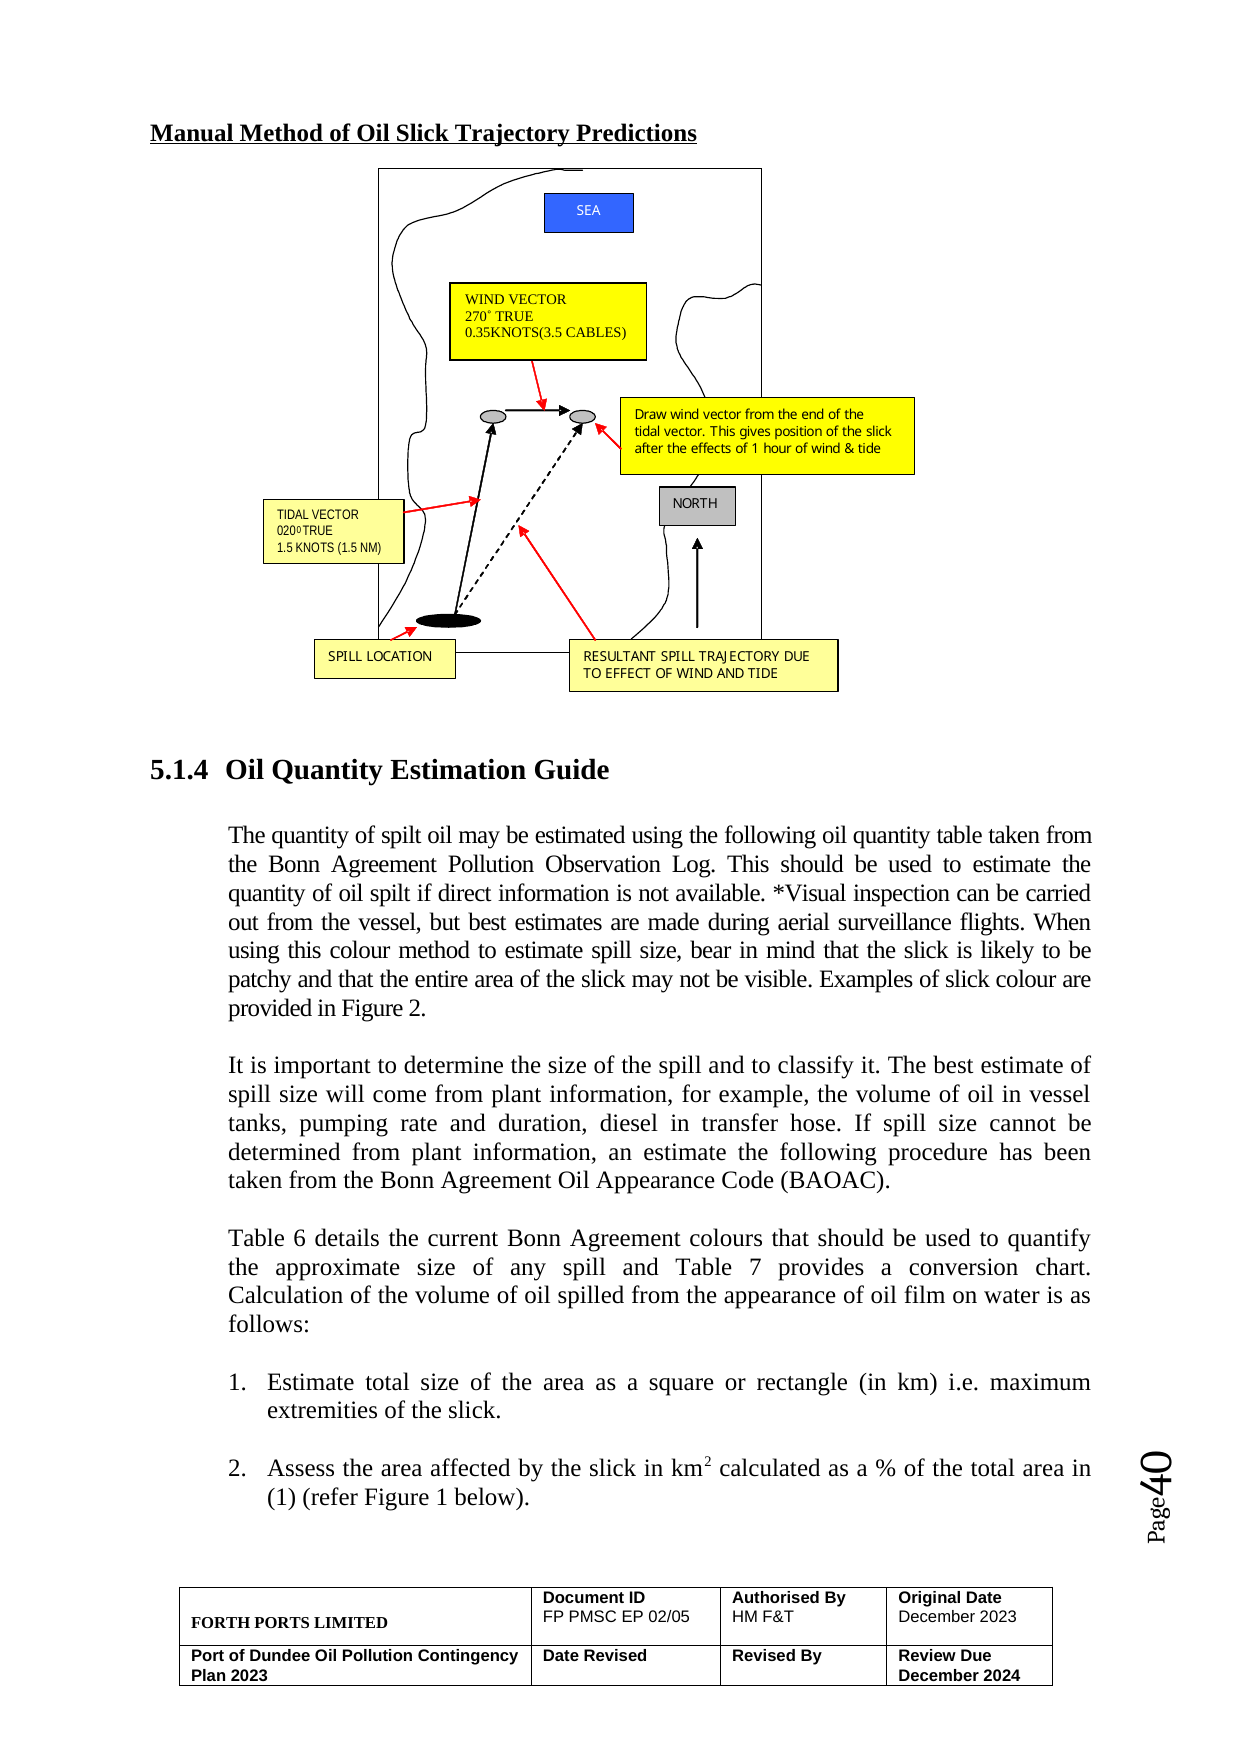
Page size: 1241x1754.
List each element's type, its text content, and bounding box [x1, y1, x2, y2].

text It is important to determine the size of the spill and to classify it. The best estimate of spill size will come from plant information, for example, the volume of oil in vessel tanks, pumping rate and duration, diesel in transfer hose. If spill size cannot be determined from plant information, an estimate the following procedure has been taken from the Bonn Agreement Oil Appearance Code (BAOAC). [228, 1050, 1092, 1194]
list Estimate total size of the area as a square or rectangle (in km) i.e. maximum extremities of the slick. [228, 1367, 1092, 1424]
list Assess the area affected by the slick in km2 calculated as a % of the total area in (1) (refer Figure 1 below). [228, 1453, 1092, 1510]
text The quantity of spilt oil may be estimated using the following oil quantity table taken from the Bonn Agreement Pollution Observation Log. This should be used to estimate the quantity of oil spilt if direct information is not available. *Visual inspection can be carried out from the vessel, but best estimates are made during aerial surveillance flights. When using this colour method to estimate spill size, bear in mind that the slick is likely to be patchy and that the entire area of the slick may not be visible. Examples of slick colour are provided in Figure 2. [228, 820, 1092, 1022]
text Manual Method of Oil Slick Trajectory Predictions [150, 118, 1092, 147]
subtitle 5.1.4 Oil Quantity Estimation Guide [150, 752, 1092, 785]
text Table 6 details the current Bonn Agreement colours that should be used to quantify the approximate size of any spill and Table 7 provides a conversion chart. Calculation of the volume of oil spilled from the appearance of oil film on water is as follows: [228, 1223, 1092, 1338]
